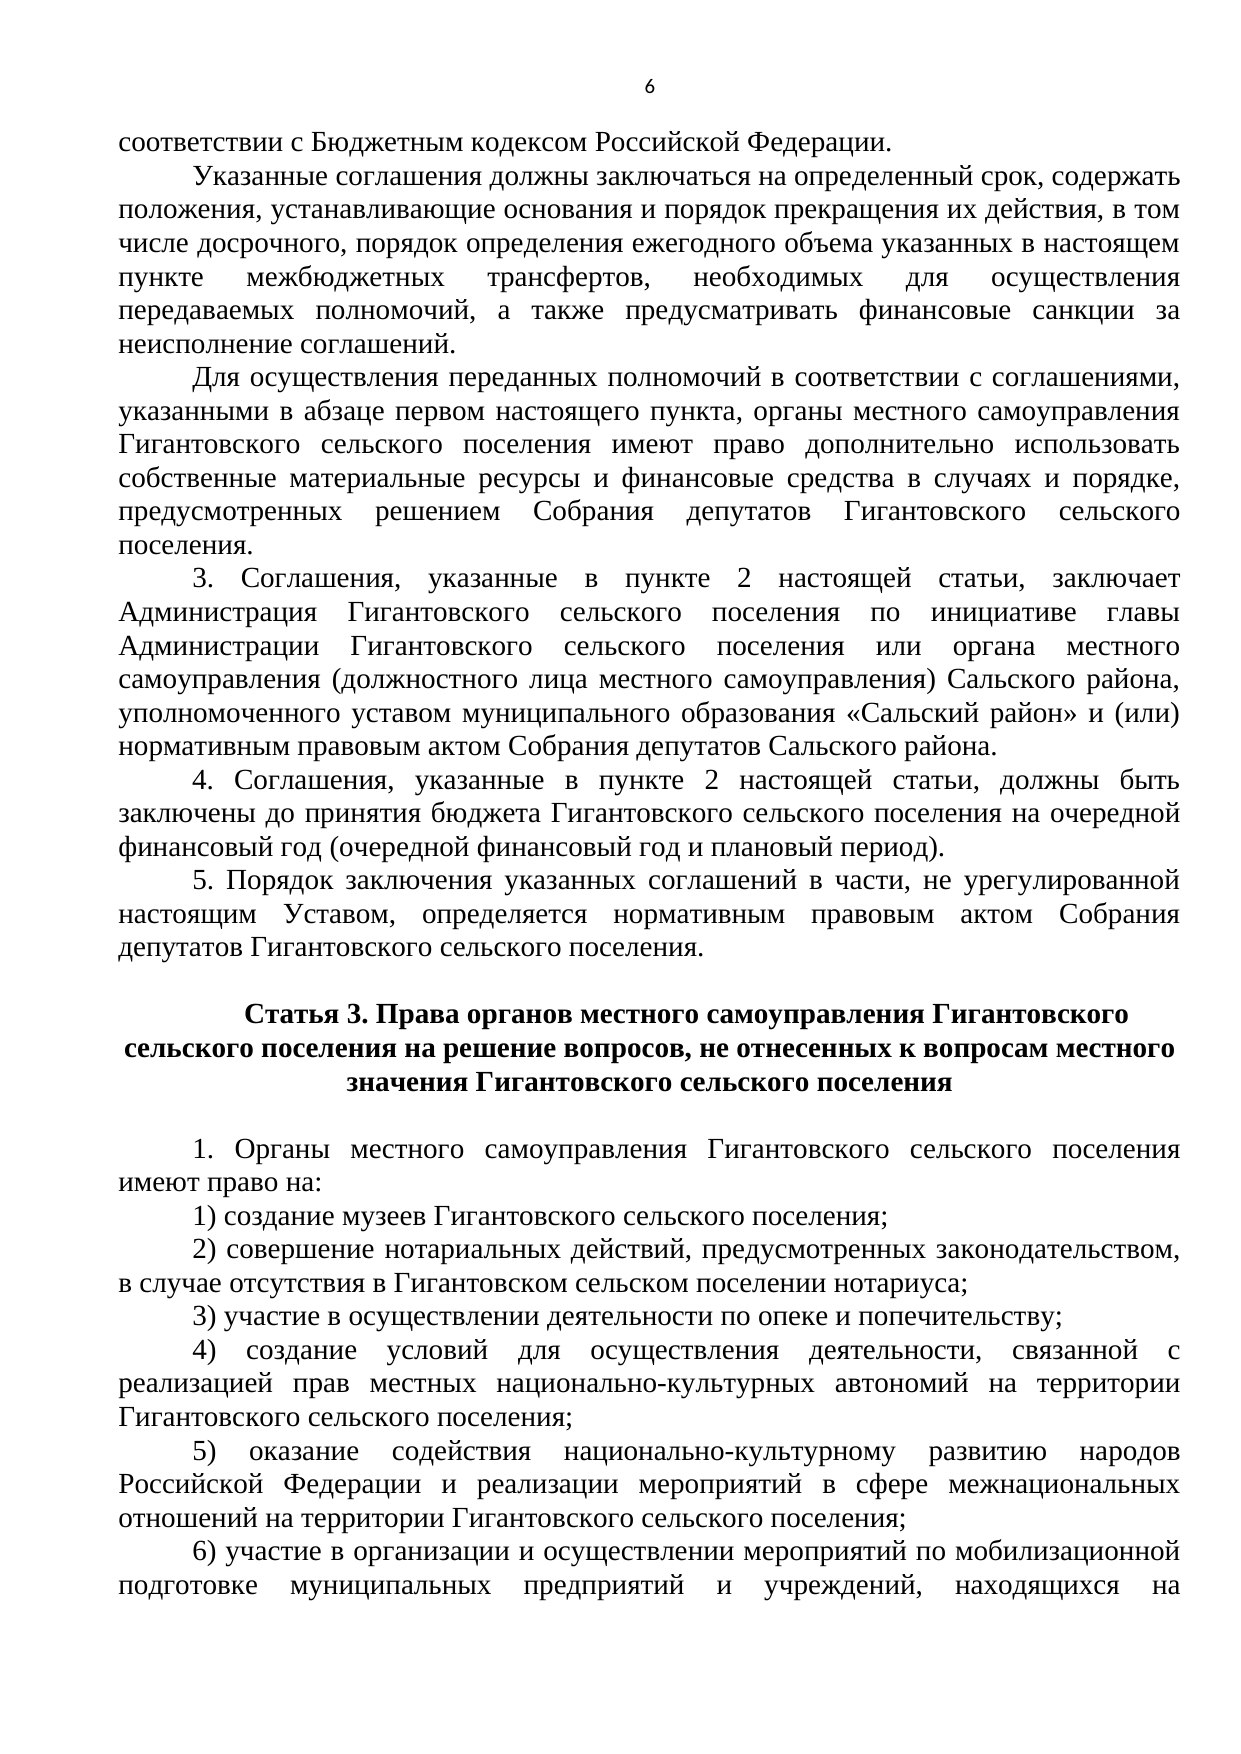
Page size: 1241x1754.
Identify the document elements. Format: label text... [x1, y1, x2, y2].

text 1) создание музеев Гигантовского сельского поселения; [118, 1198, 1181, 1231]
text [118, 1533, 1181, 1600]
text 2) совершение нотариальных действий, предусмотренных законодательством, в случае отсутствия в Гигантовском сельском поселении нотариуса; [118, 1231, 1181, 1298]
text 5) оказание содействия национально-культурному развитию народов Российской Федерации и реализации мероприятий в сфере межнациональных отношений на территории Гигантовского сельского поселения; [118, 1433, 1181, 1533]
text 4) создание условий для осуществления деятельности, связанной с реализацией прав местных национально-культурных автономий на территории Гигантовского сельского поселения; [118, 1332, 1181, 1433]
text 5. Порядок заключения указанных соглашений в части, не урегулированной настоящим Уставом, определяется нормативным правовым актом Собрания депутатов Гигантовского сельского поселения. [118, 862, 1181, 963]
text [118, 124, 1181, 158]
text 3. Соглашения, указанные в пункте 2 настоящей статьи, заключает Администрация Гигантовского сельского поселения по инициативе главы Администрации Гигантовского сельского поселения или органа местного самоуправления (должностного лица местного самоуправления) Сальского района, уполномоченного уставом муниципального образования «Сальский район» и (или) нормативным правовым актом Собрания депутатов Сальского района. [118, 561, 1181, 762]
text 4. Соглашения, указанные в пункте 2 настоящей статьи, должны быть заключены до принятия бюджета Гигантовского сельского поселения на очередной финансовый год (очередной финансовый год и плановый период). [118, 762, 1181, 862]
text 1. Органы местного самоуправления Гигантовского сельского поселения имеют право на: [118, 1131, 1181, 1198]
text Для осуществления переданных полномочий в соответствии с соглашениями, указанными в абзаце первом настоящего пункта, органы местного самоуправления Гигантовского сельского поселения имеют право дополнительно использовать собственные материальные ресурсы и финансовые средства в случаях и порядке, предусмотренных решением Собрания депутатов Гигантовского сельского поселения. [118, 359, 1181, 561]
text Статья 3. Права органов местного самоуправления Гигантовского сельского поселения на решение вопросов, не отнесенных к вопросам местного значения Гигантовского сельского поселения [118, 997, 1181, 1097]
text 3) участие в осуществлении деятельности по опеке и попечительству; [118, 1298, 1181, 1332]
text Указанные соглашения должны заключаться на определенный срок, содержать положения, устанавливающие основания и порядок прекращения их действия, в том числе досрочного, порядок определения ежегодного объема указанных в настоящем пункте межбюджетных трансфертов, необходимых для осуществления передаваемых полномочий, а также предусматривать финансовые санкции за неисполнение соглашений. [118, 158, 1181, 359]
